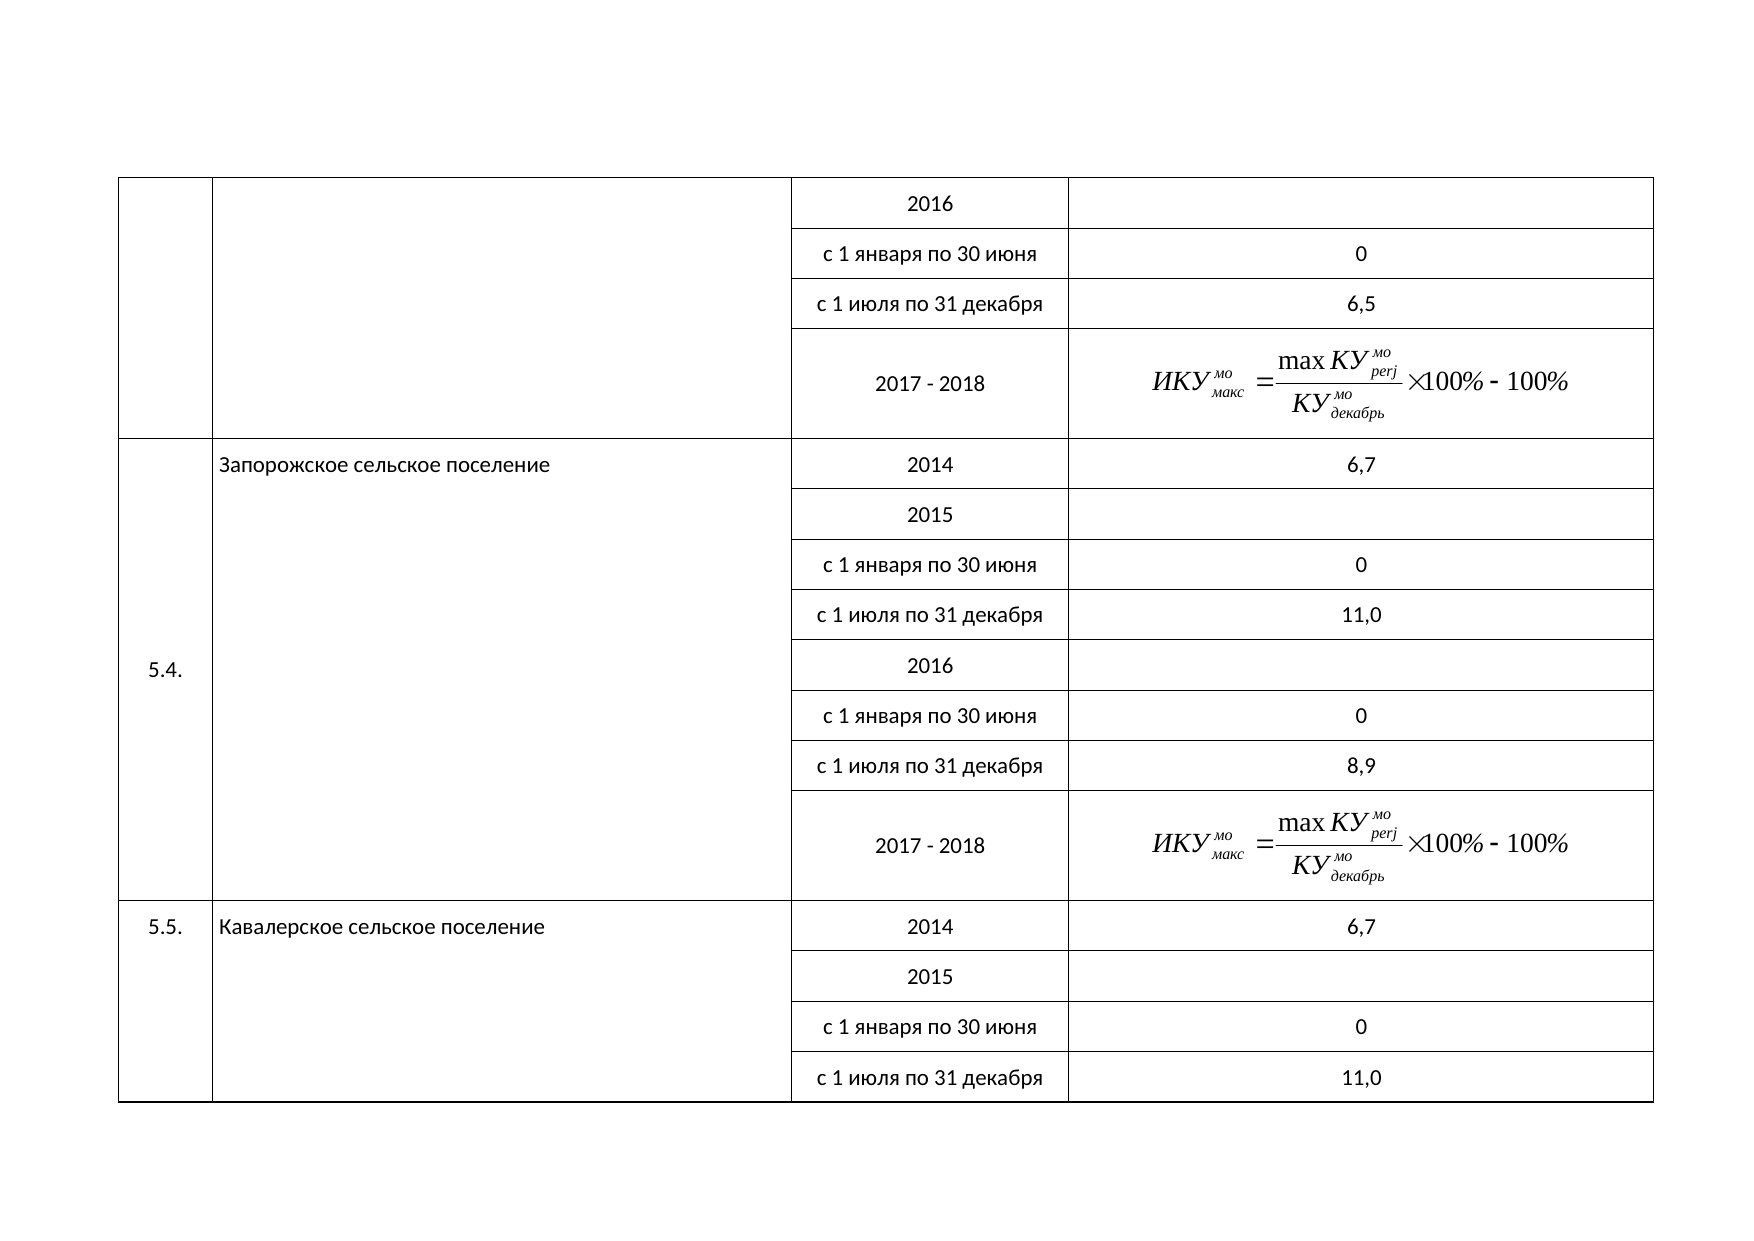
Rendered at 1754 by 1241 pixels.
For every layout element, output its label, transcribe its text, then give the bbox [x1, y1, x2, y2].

table_cell с 1 января по 30 июня [792, 540, 1068, 589]
table_cell 2015 [792, 951, 1068, 1001]
table_cell 2017 - 2018 [792, 329, 1068, 438]
table_cell с 1 июля по 31 декабря [792, 590, 1068, 639]
table_cell 2014 [792, 901, 1068, 950]
table_cell [1069, 489, 1653, 539]
table_cell с 1 января по 30 июня [792, 229, 1068, 278]
table_cell 2016 [792, 640, 1068, 689]
table_cell 0 [1069, 691, 1653, 740]
table_cell с 1 июля по 31 декабря [792, 1052, 1068, 1101]
table_cell 2015 [792, 489, 1068, 539]
table_cell 11,0 [1069, 590, 1653, 639]
table_cell [1069, 178, 1653, 227]
table_cell с 1 января по 30 июня [792, 691, 1068, 740]
table_cell 2017 - 2018 [792, 791, 1068, 900]
table_cell с 1 июля по 31 декабря [792, 279, 1068, 328]
table_cell [1069, 951, 1653, 1001]
table_cell с 1 января по 30 июня [792, 1002, 1068, 1051]
table_cell 5.5. [119, 901, 212, 1101]
table_cell 0 [1069, 229, 1653, 278]
table_cell 2016 [792, 178, 1068, 227]
table_cell 5.4. [119, 439, 212, 900]
table_cell 6,5 [1069, 279, 1653, 328]
table_cell 0 [1069, 1002, 1653, 1051]
table_cell Кавалерское сельское поселение [213, 901, 791, 1101]
table_cell 0 [1069, 540, 1653, 589]
table_cell 8,9 [1069, 741, 1653, 790]
table_cell 6,7 [1069, 439, 1653, 488]
table_cell [1069, 329, 1653, 438]
table_cell [1069, 791, 1653, 900]
table_cell 2014 [792, 439, 1068, 488]
table_cell 6,7 [1069, 901, 1653, 950]
table_cell Запорожское сельское поселение [213, 439, 791, 900]
table_cell 11,0 [1069, 1052, 1653, 1101]
table_cell с 1 июля по 31 декабря [792, 741, 1068, 790]
table_cell [1069, 640, 1653, 689]
